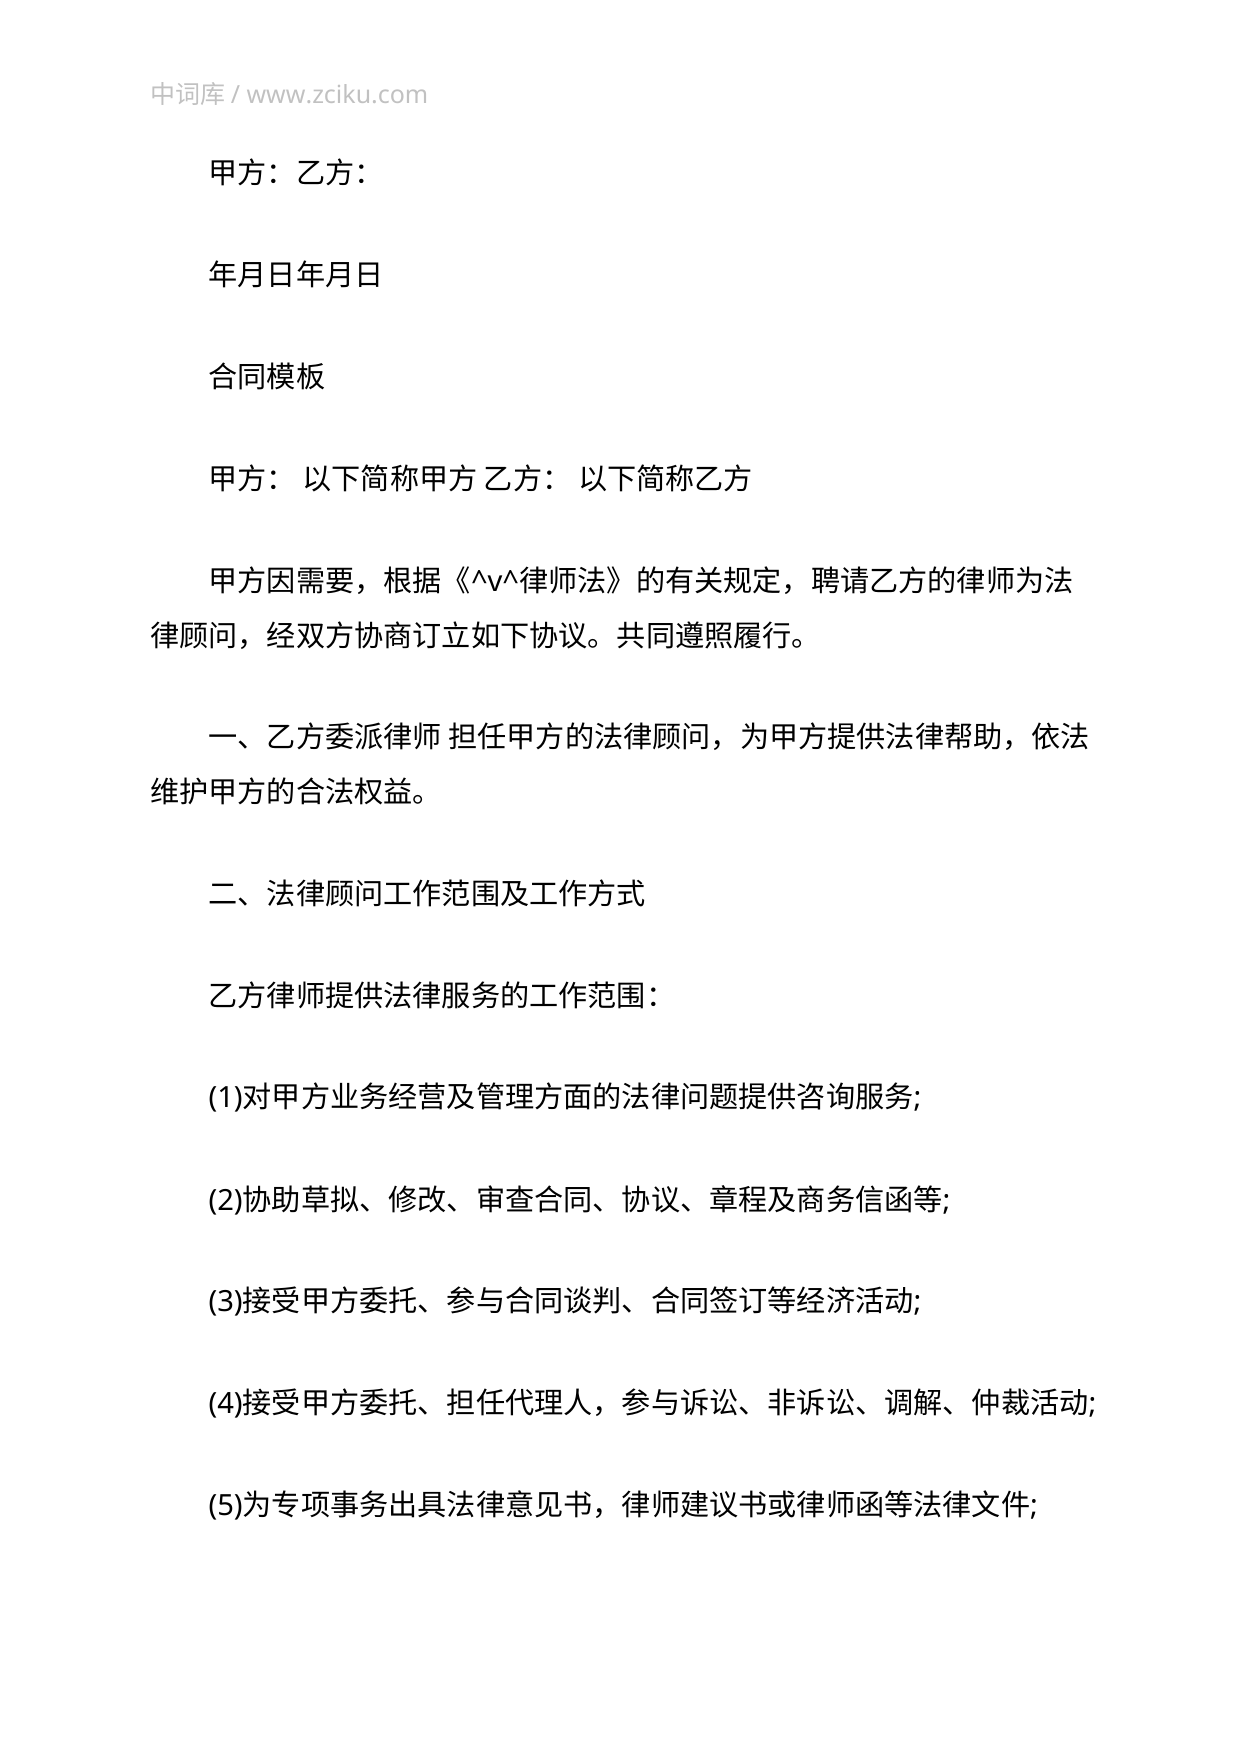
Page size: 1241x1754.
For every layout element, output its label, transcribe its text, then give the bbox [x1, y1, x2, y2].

text (3)接受甲方委托、参与合同谈判、合同签订等经济活动; [150, 1278, 1090, 1320]
text (1)对甲方业务经营及管理方面的法律问题提供咨询服务; [150, 1074, 1090, 1116]
text 年月日年月日 [150, 252, 1090, 294]
text (2)协助草拟、修改、审查合同、协议、章程及商务信函等; [150, 1176, 1090, 1218]
text 甲方因需要，根据《^v^律师法》的有关规定，聘请乙方的律师为法律顾问，经双方协商订立如下协议。共同遵照履行。 [150, 557, 1090, 654]
text 二、法律顾问工作范围及工作方式 [150, 871, 1090, 913]
text 甲方： 以下简称甲方 乙方： 以下简称乙方 [150, 455, 1090, 498]
text 甲方：乙方： [150, 150, 1090, 192]
text 一、乙方委派律师 担任甲方的法律顾问，为甲方提供法律帮助，依法维护甲方的合法权益。 [150, 714, 1090, 811]
text (5)为专项事务出具法律意见书，律师建议书或律师函等法律文件; [150, 1482, 1090, 1524]
text (4)接受甲方委托、担任代理人，参与诉讼、非诉讼、调解、仲裁活动; [150, 1380, 1090, 1422]
text 合同模板 [150, 353, 1090, 396]
text 乙方律师提供法律服务的工作范围： [150, 972, 1090, 1014]
